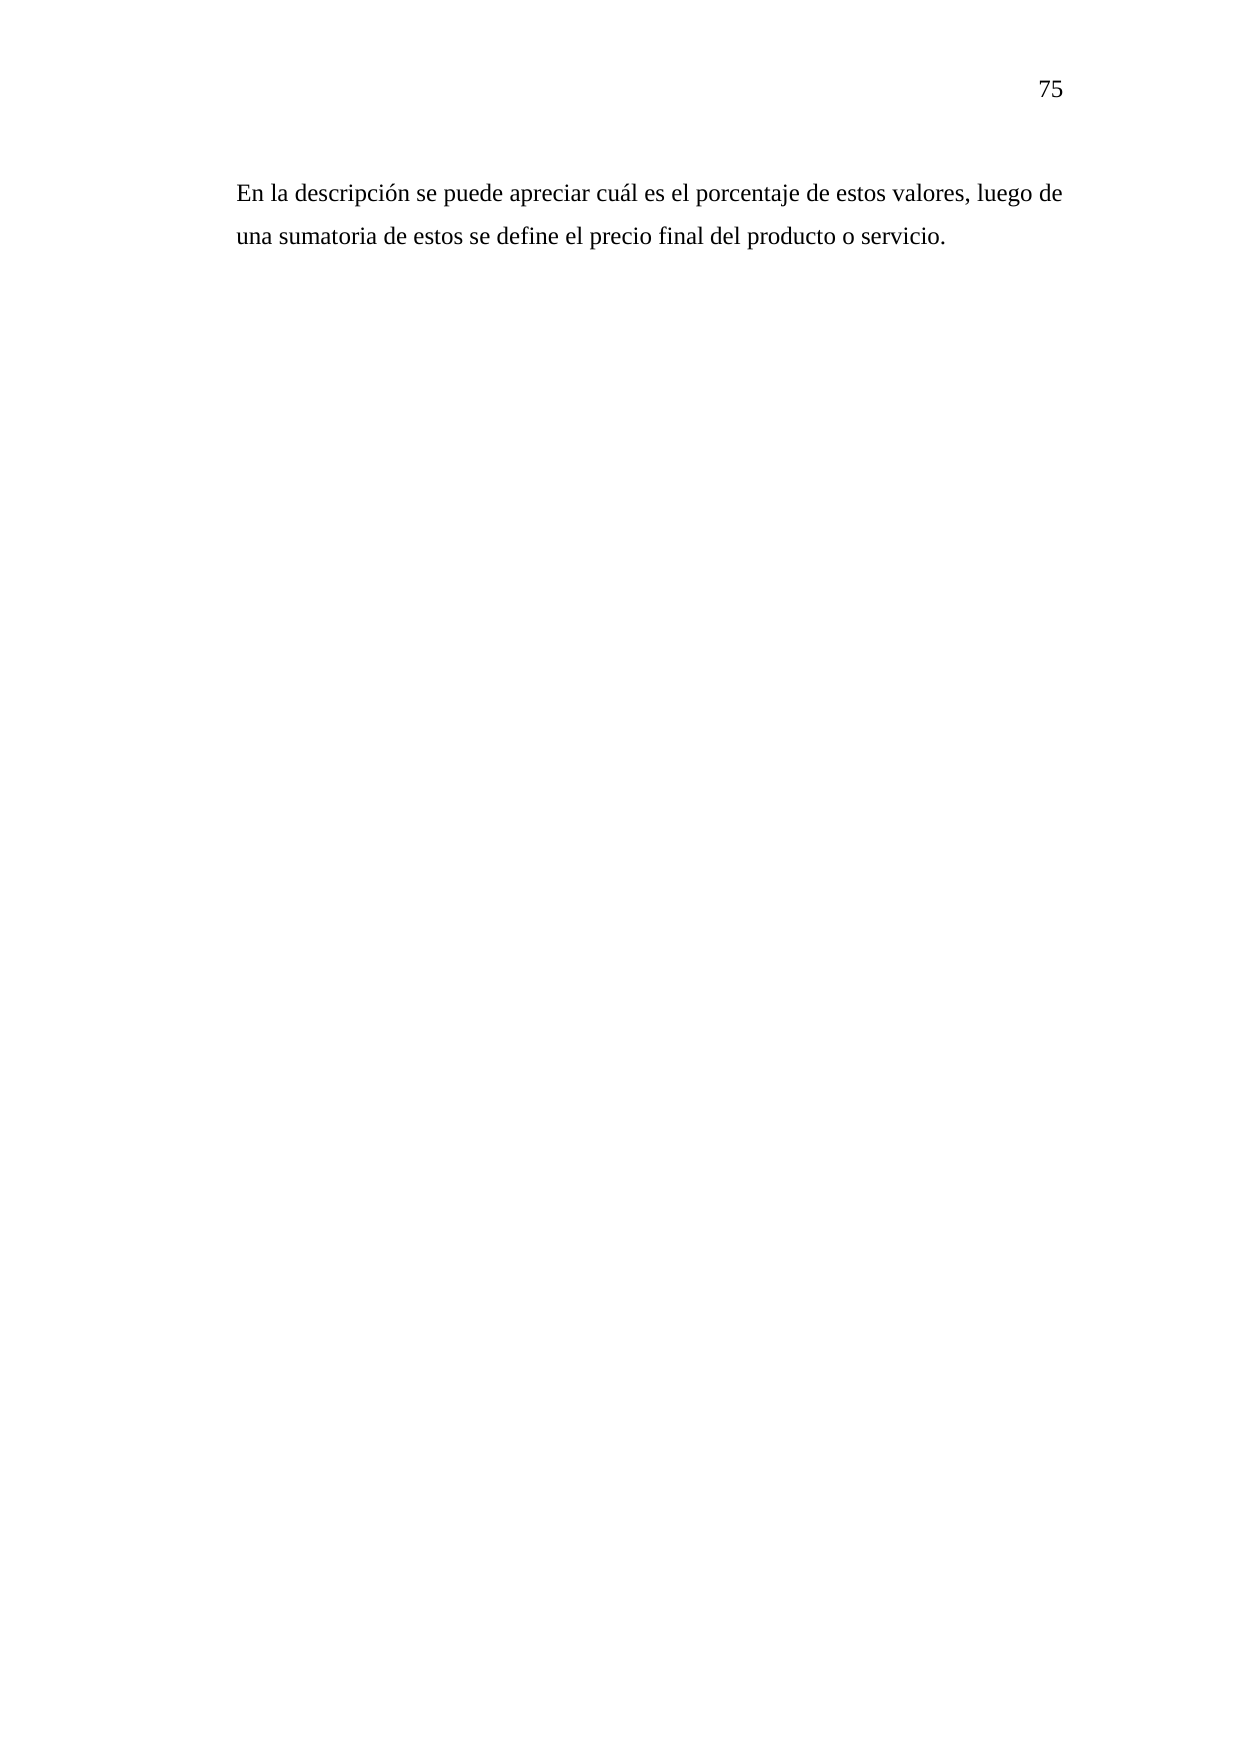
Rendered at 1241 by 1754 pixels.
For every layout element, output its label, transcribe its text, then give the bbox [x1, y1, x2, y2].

text En la descripción se puede apreciar cuál es el porcentaje de estos valores, luego de una sumatoria de estos se define el precio final del producto o servicio. [236, 178, 1063, 249]
